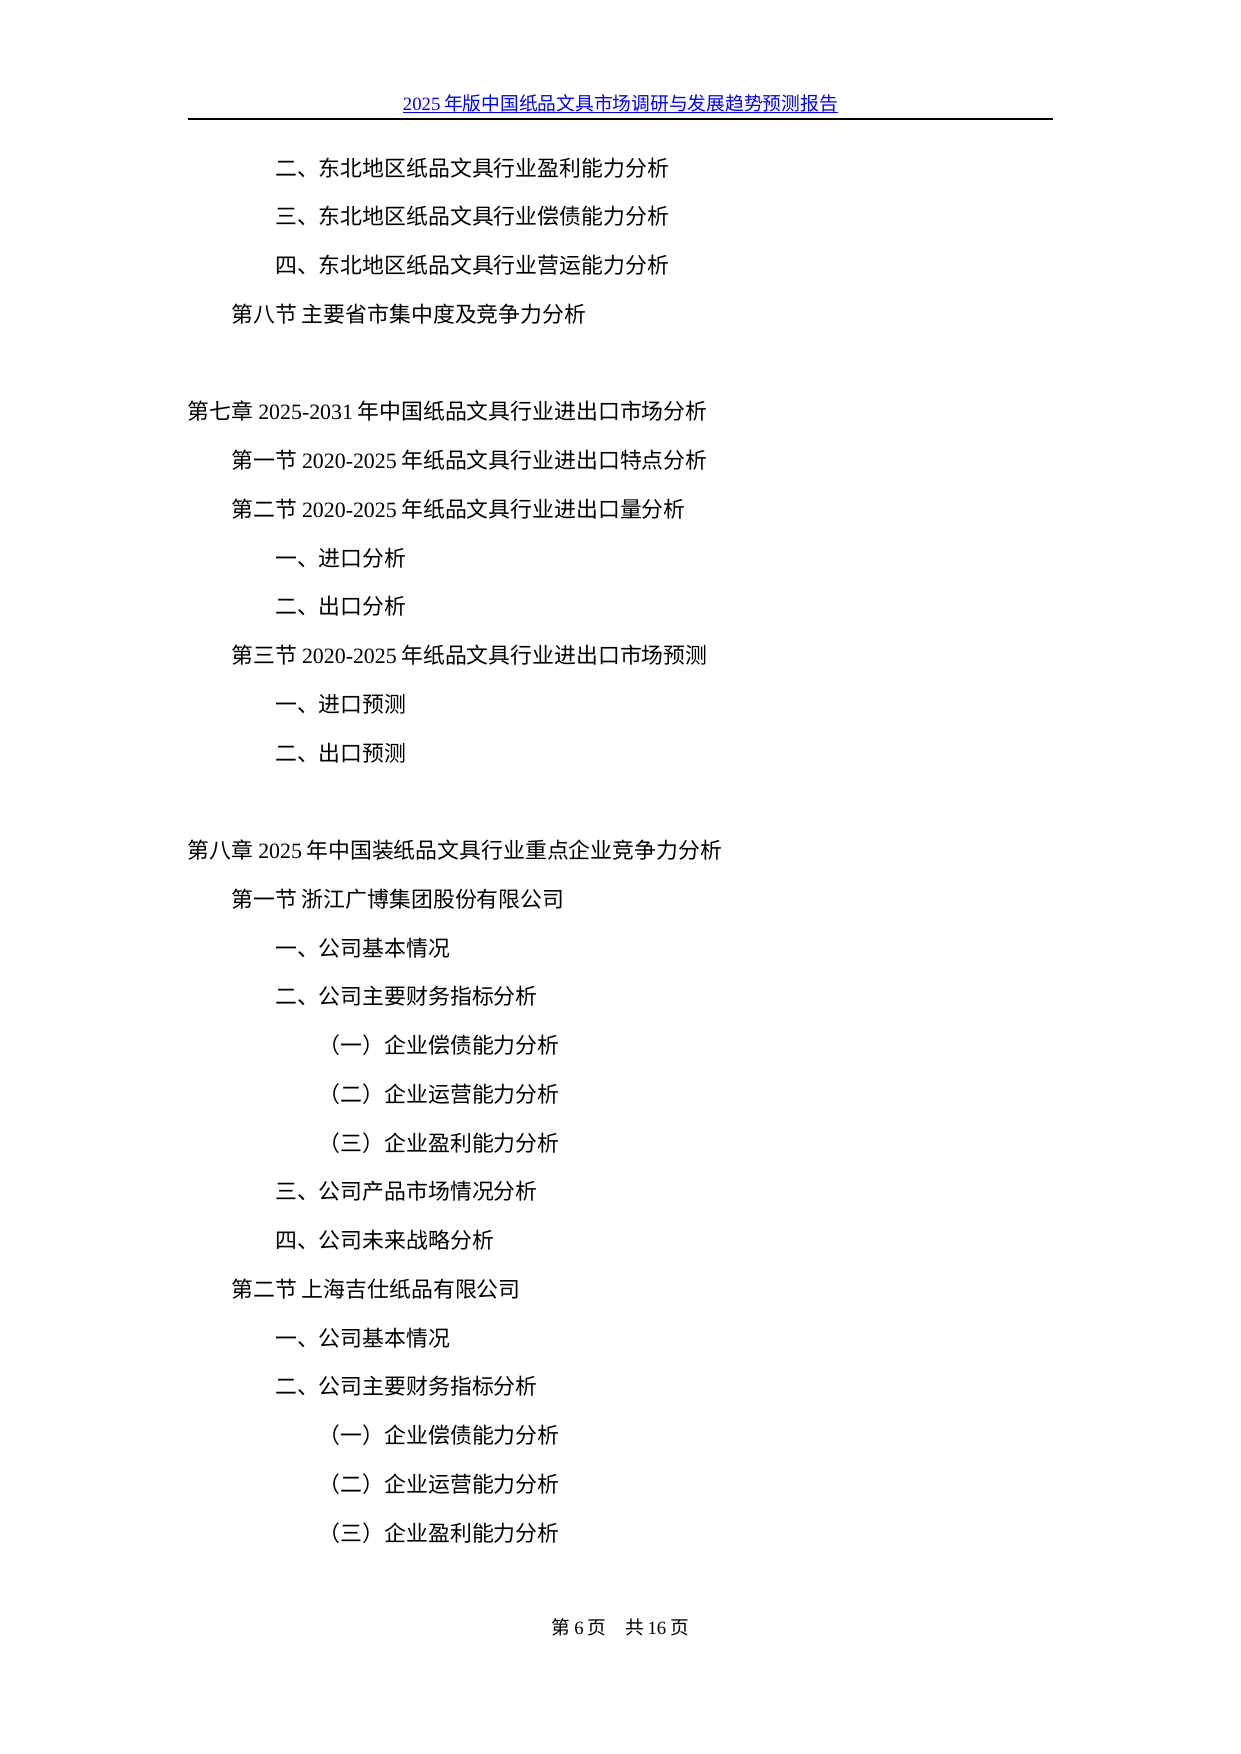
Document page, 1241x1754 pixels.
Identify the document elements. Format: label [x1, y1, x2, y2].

text [187, 150, 1053, 1548]
